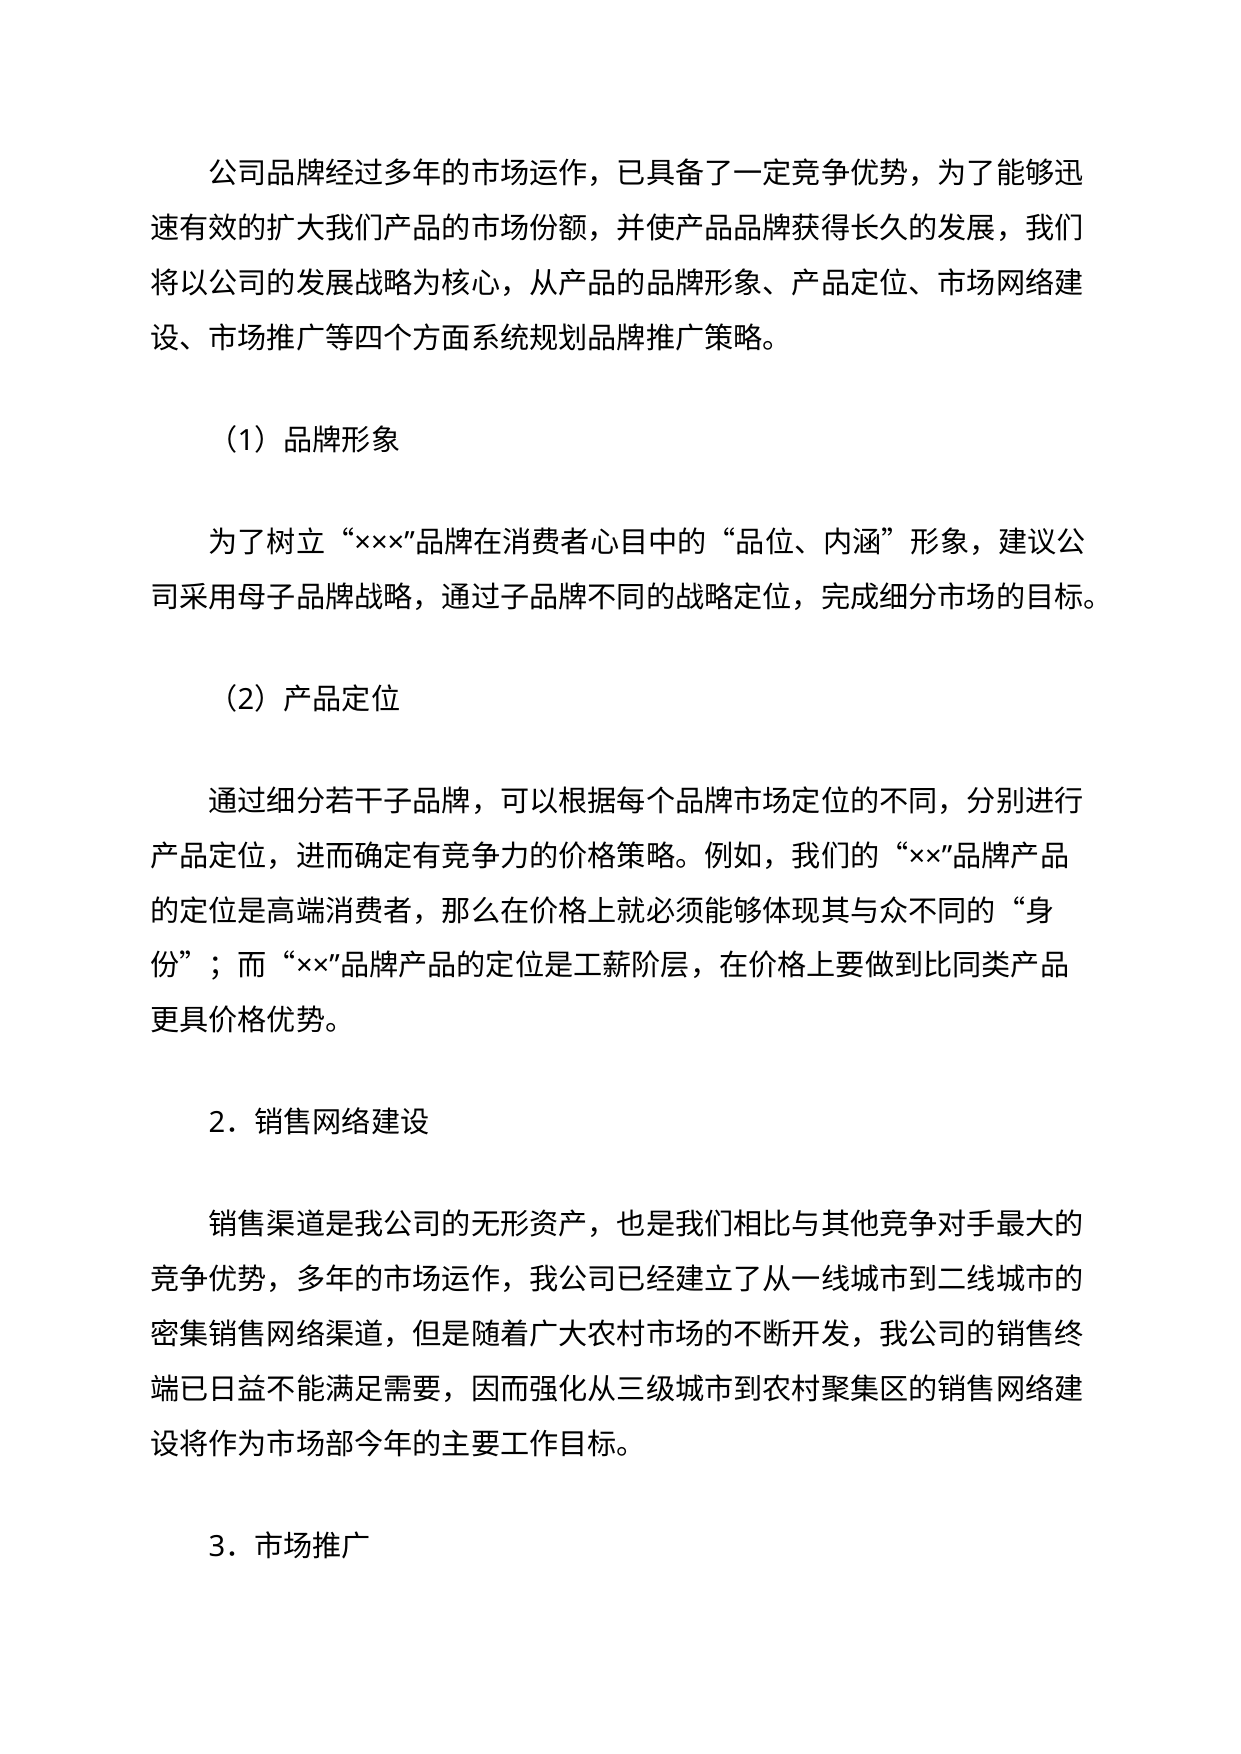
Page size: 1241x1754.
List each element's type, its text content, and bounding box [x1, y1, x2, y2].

text 销售渠道是我公司的无形资产，也是我们相比与其他竞争对手最大的竞争优势，多年的市场运作，我公司已经建立了从一线城市到二线城市的密集销售网络渠道，但是随着广大农村市场的不断开发，我公司的销售终端已日益不能满足需要，因而强化从三级城市到农村聚集区的销售网络建设将作为市场部今年的主要工作目标。 [150, 1201, 1090, 1463]
text 2．销售网络建设 [150, 1099, 1090, 1141]
text 3．市场推广 [150, 1522, 1090, 1564]
text 为了树立“×××”品牌在消费者心目中的“品位、内涵”形象，建议公司采用母子品牌战略，通过子品牌不同的战略定位，完成细分市场的目标。 [150, 518, 1090, 616]
text 公司品牌经过多年的市场运作，已具备了一定竞争优势，为了能够迅速有效的扩大我们产品的市场份额，并使产品品牌获得长久的发展，我们将以公司的发展战略为核心，从产品的品牌形象、产品定位、市场网络建设、市场推广等四个方面系统规划品牌推广策略。 [150, 150, 1090, 357]
text 通过细分若干子品牌，可以根据每个品牌市场定位的不同，分别进行产品定位，进而确定有竞争力的价格策略。例如，我们的“××”品牌产品的定位是高端消费者，那么在价格上就必须能够体现其与众不同的“身份”；而“××”品牌产品的定位是工薪阶层，在价格上要做到比同类产品更具价格优势。 [150, 777, 1090, 1039]
text （1）品牌形象 [150, 416, 1090, 459]
text （2）产品定位 [150, 675, 1090, 718]
